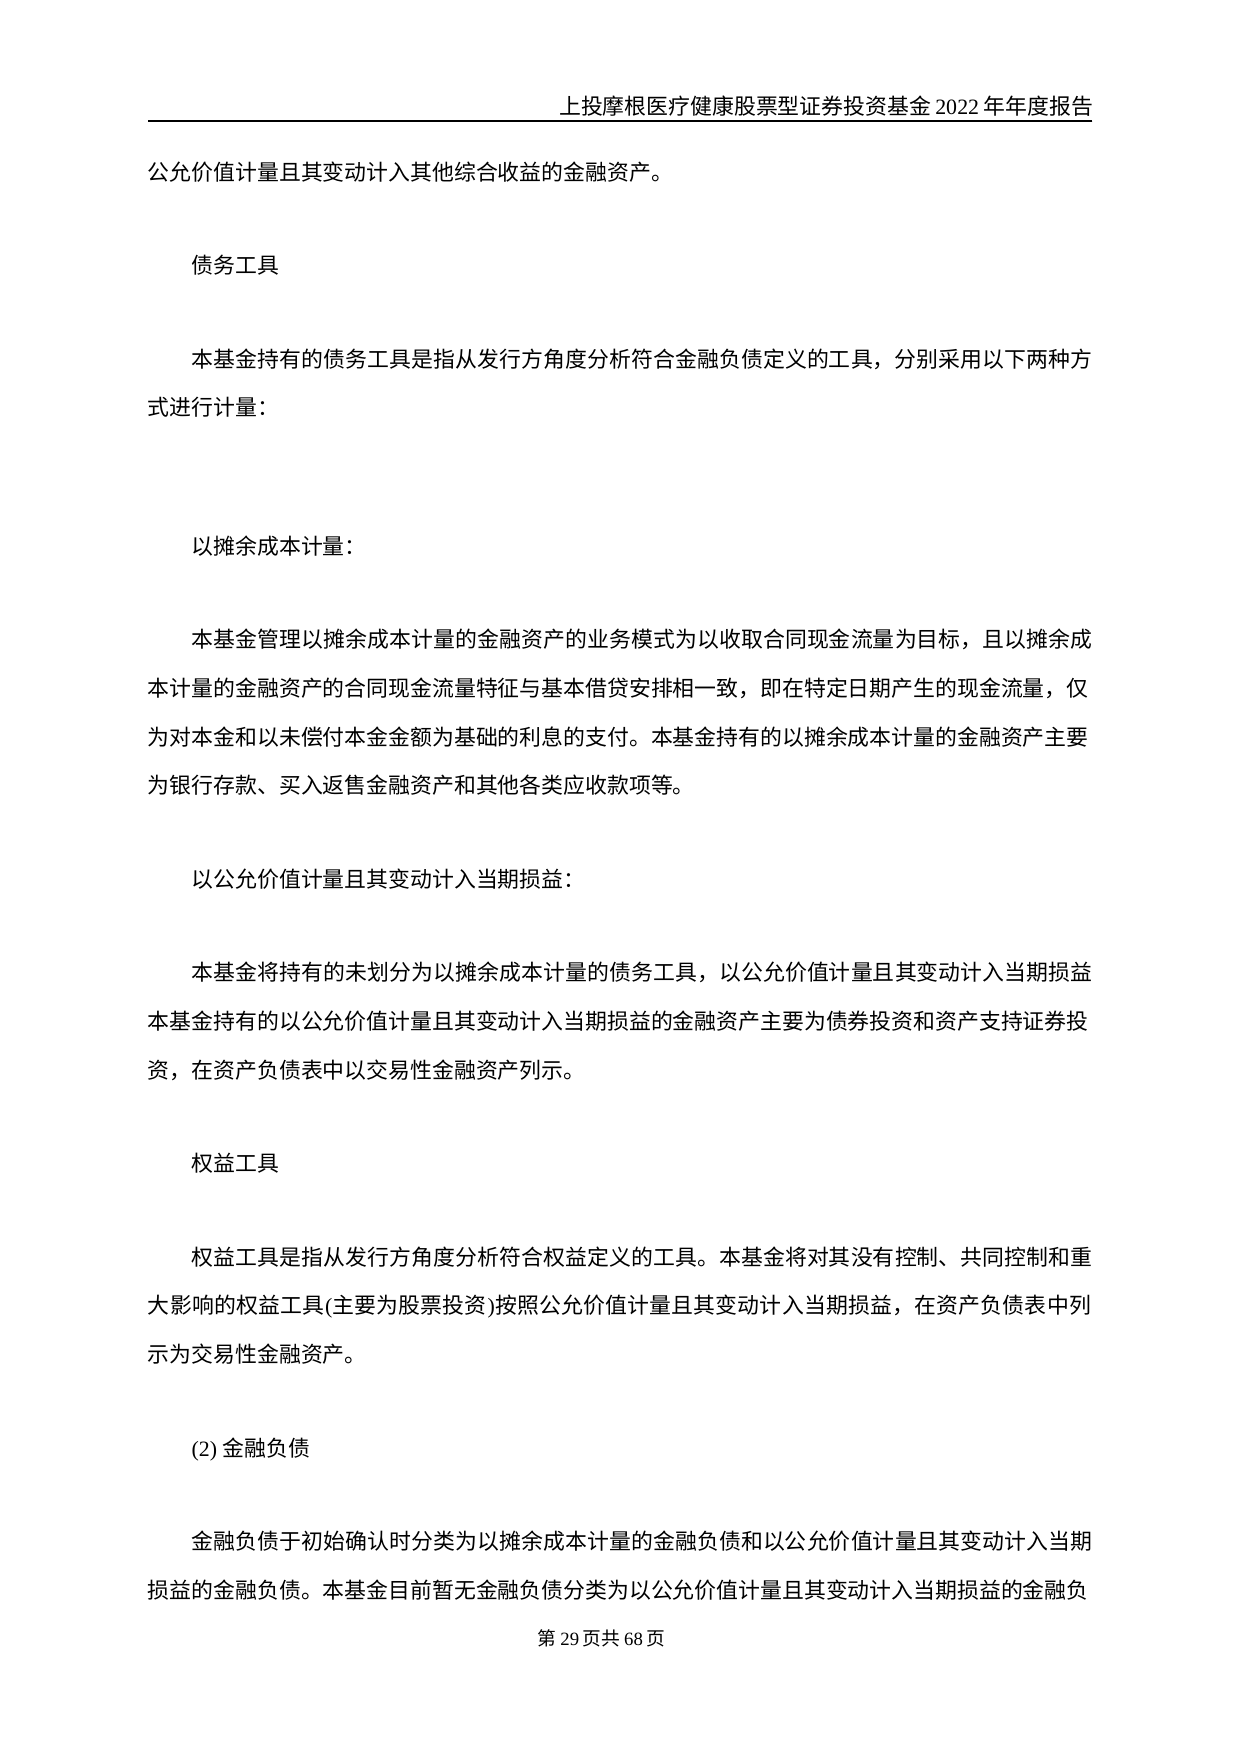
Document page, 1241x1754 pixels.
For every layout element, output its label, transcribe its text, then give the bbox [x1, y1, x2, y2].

text 债务工具 [148, 248, 1092, 280]
text 权益工具 [148, 1146, 1092, 1178]
text 以公允价值计量且其变动计入当期损益： [148, 862, 1092, 894]
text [148, 1524, 1092, 1605]
text (2) 金融负债 [148, 1430, 1092, 1463]
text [148, 154, 1092, 187]
text 本基金管理以摊余成本计量的金融资产的业务模式为以收取合同现金流量为目标，且以摊余成本计量的金融资产的合同现金流量特征与基本借贷安排相一致，即在特定日期产生的现金流量，仅为对本金和以未偿付本金金额为基础的利息的支付。本基金持有的以摊余成本计量的金融资产主要为银行存款、买入返售金融资产和其他各类应收款项等。 [148, 622, 1092, 801]
text 以摊余成本计量： [148, 528, 1092, 561]
text 权益工具是指从发行方角度分析符合权益定义的工具。本基金将对其没有控制、共同控制和重大影响的权益工具(主要为股票投资)按照公允价值计量且其变动计入当期损益，在资产负债表中列示为交易性金融资产。 [148, 1239, 1092, 1369]
text 本基金将持有的未划分为以摊余成本计量的债务工具，以公允价值计量且其变动计入当期损益。本基金持有的以公允价值计量且其变动计入当期损益的金融资产主要为债券投资和资产支持证券投资，在资产负债表中以交易性金融资产列示。 [148, 955, 1092, 1085]
text 本基金持有的债务工具是指从发行方角度分析符合金融负债定义的工具，分别采用以下两种方式进行计量： [148, 341, 1092, 422]
